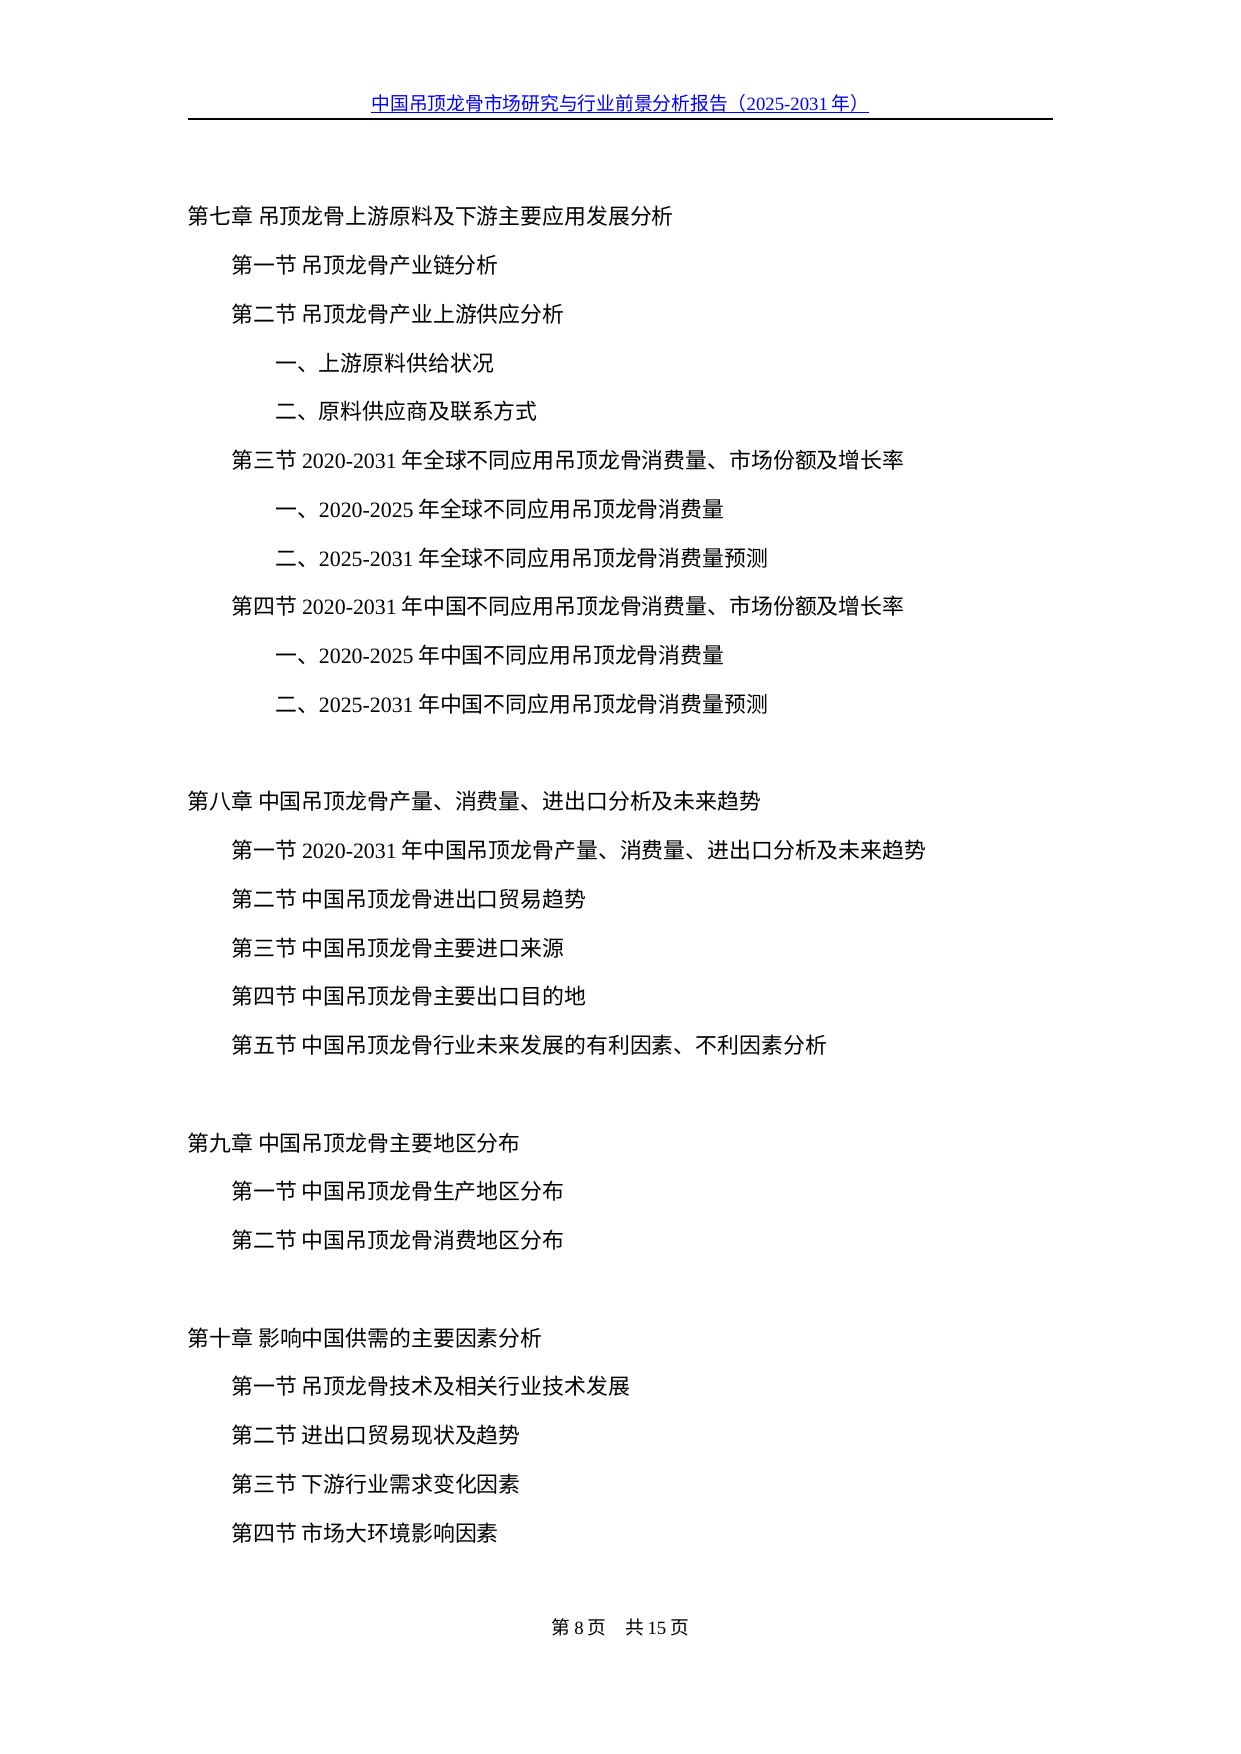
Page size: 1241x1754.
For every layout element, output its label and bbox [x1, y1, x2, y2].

text [187, 150, 1053, 1548]
